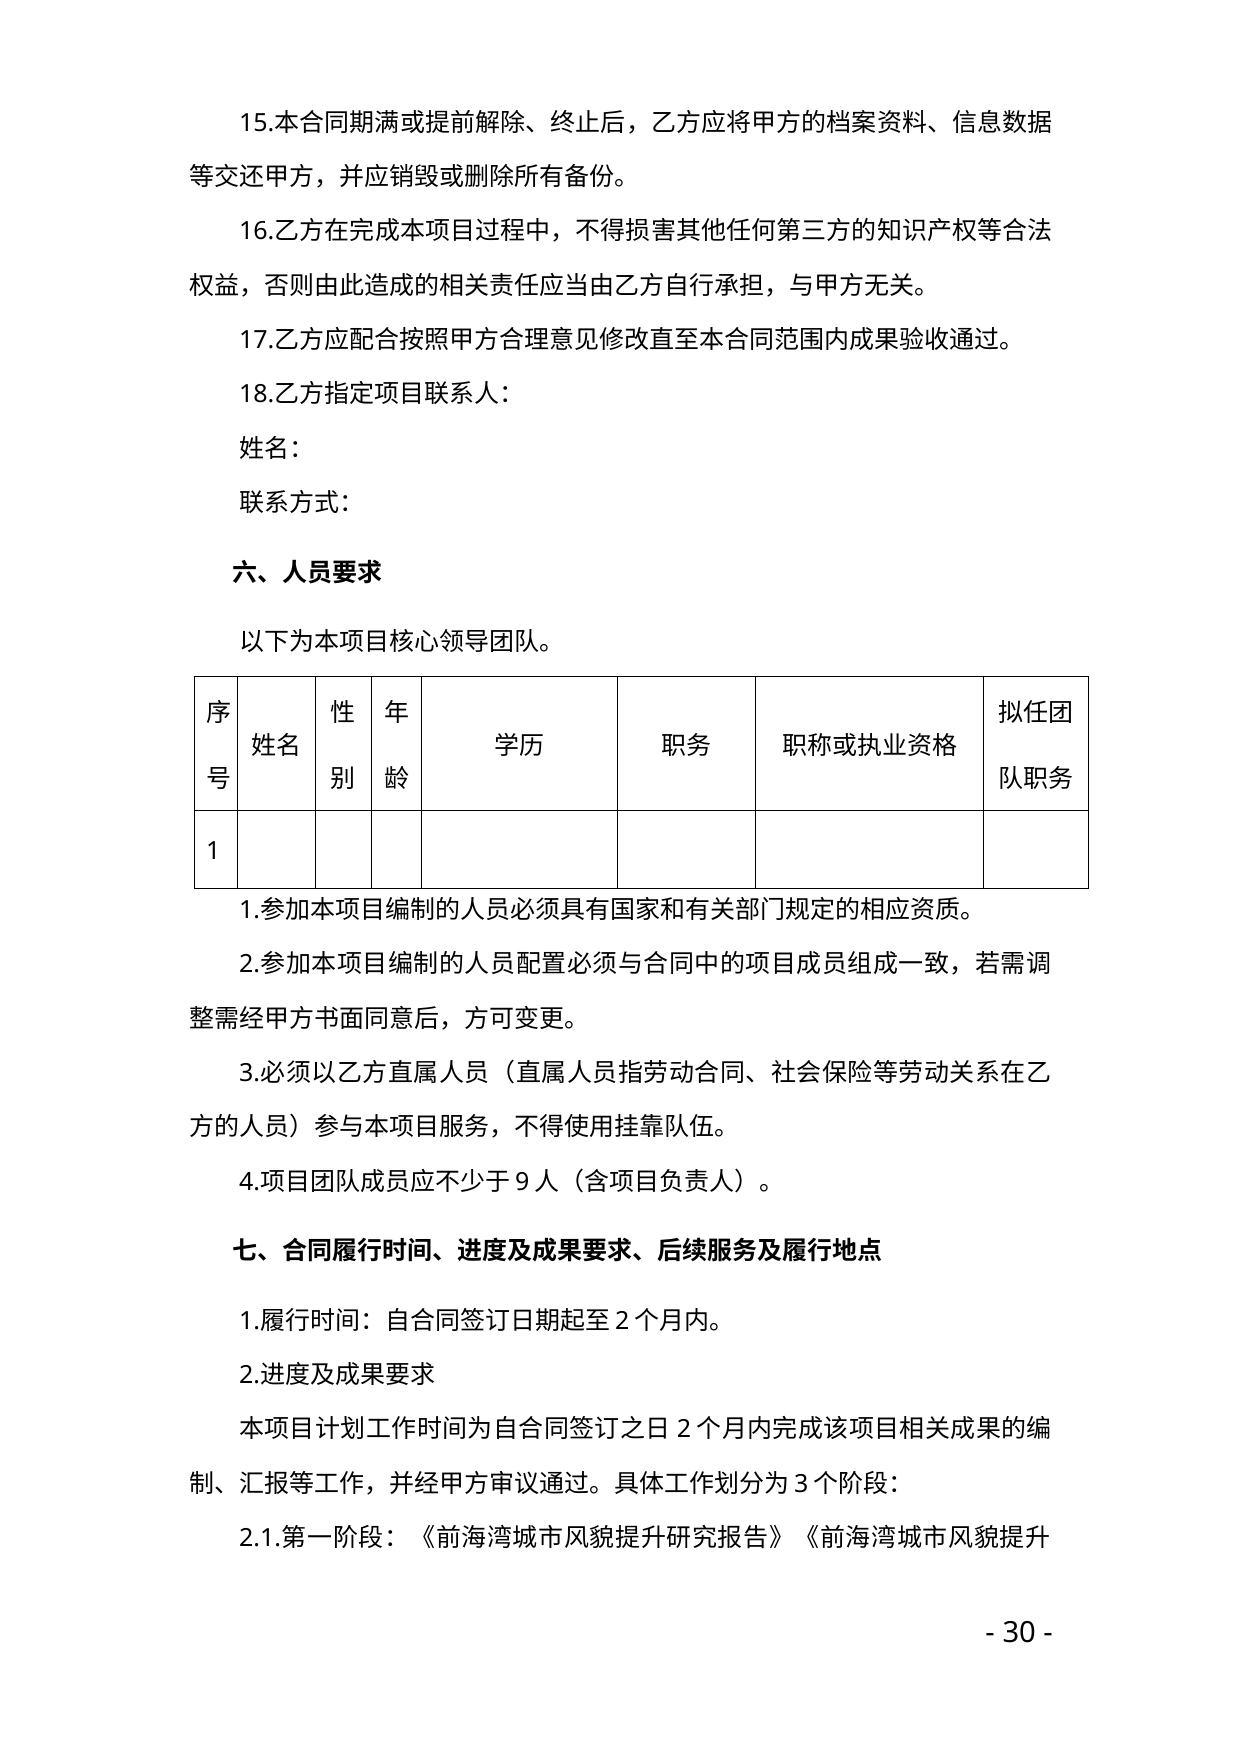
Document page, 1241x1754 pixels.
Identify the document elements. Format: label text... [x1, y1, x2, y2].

text 姓名： [189, 428, 1052, 464]
text 七、合同履行时间、进度及成果要求、后续服务及履行地点 [189, 1216, 1052, 1282]
table_header 年龄 [372, 677, 421, 810]
table_cell [618, 811, 755, 888]
text 16.乙方在完成本项目过程中，不得损害其他任何第三方的知识产权等合法权益，否则由此造成的相关责任应当由乙方自行承担，与甲方无关。 [189, 211, 1052, 301]
table_header 姓名 [238, 677, 315, 810]
text 联系方式： [189, 483, 1052, 519]
table_cell [238, 811, 315, 888]
table_cell [422, 811, 617, 888]
text 3.必须以乙方直属人员（直属人员指劳动合同、社会保险等劳动关系在乙方的人员）参与本项目服务，不得使用挂靠队伍。 [189, 1052, 1052, 1143]
text 1.参加本项目编制的人员必须具有国家和有关部门规定的相应资质。 [189, 889, 1052, 926]
text 本项目计划工作时间为自合同签订之日2个月内完成该项目相关成果的编制、汇报等工作，并经甲方审议通过。具体工作划分为3个阶段： [189, 1409, 1052, 1499]
text 17.乙方应配合按照甲方合理意见修改直至本合同范围内成果验收通过。 [189, 319, 1052, 356]
text 1.履行时间：自合同签订日期起至2个月内。 [189, 1300, 1052, 1336]
text 2.进度及成果要求 [189, 1354, 1052, 1391]
table_cell [984, 811, 1088, 888]
table_header 职称或执业资格 [756, 677, 983, 810]
table_header 序号 [195, 677, 237, 810]
table_cell [372, 811, 421, 888]
table_cell [316, 811, 371, 888]
table_header 职务 [618, 677, 755, 810]
text 4.项目团队成员应不少于9人（含项目负责人）。 [189, 1161, 1052, 1197]
table_header 拟任团队职务 [984, 677, 1088, 810]
text 以下为本项目核心领导团队。 [189, 622, 1052, 658]
table_header 学历 [422, 677, 617, 810]
table_cell 1 [195, 811, 237, 888]
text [189, 1518, 1052, 1554]
text 2.参加本项目编制的人员配置必须与合同中的项目成员组成一致，若需调整需经甲方书面同意后，方可变更。 [189, 944, 1052, 1034]
text 15.本合同期满或提前解除、终止后，乙方应将甲方的档案资料、信息数据等交还甲方，并应销毁或删除所有备份。 [189, 102, 1052, 193]
table_header 性别 [316, 677, 371, 810]
text 18.乙方指定项目联系人： [189, 374, 1052, 410]
text 六、人员要求 [189, 537, 1052, 603]
table_cell [756, 811, 983, 888]
